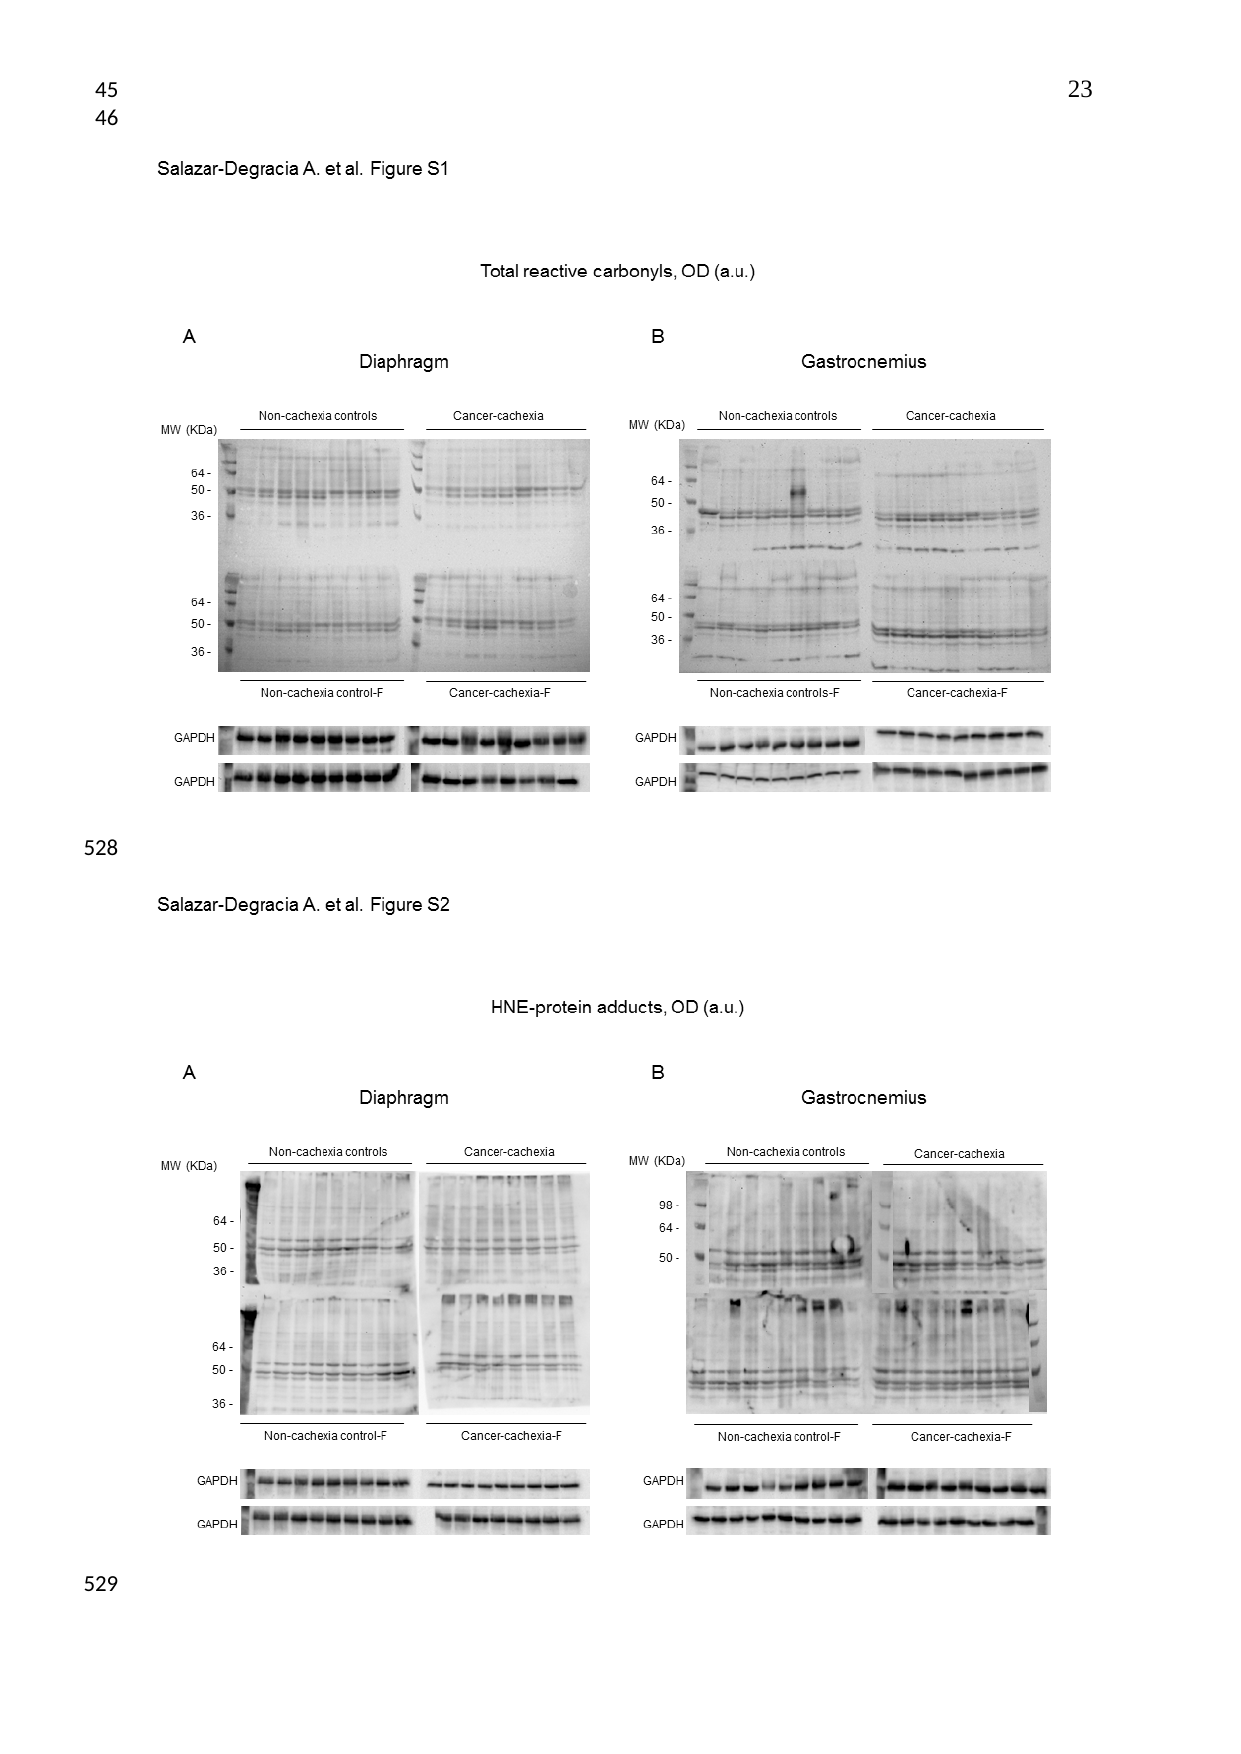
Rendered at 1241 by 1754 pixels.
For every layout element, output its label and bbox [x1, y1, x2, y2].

picture [147, 147, 1091, 856]
picture [147, 883, 1091, 1592]
